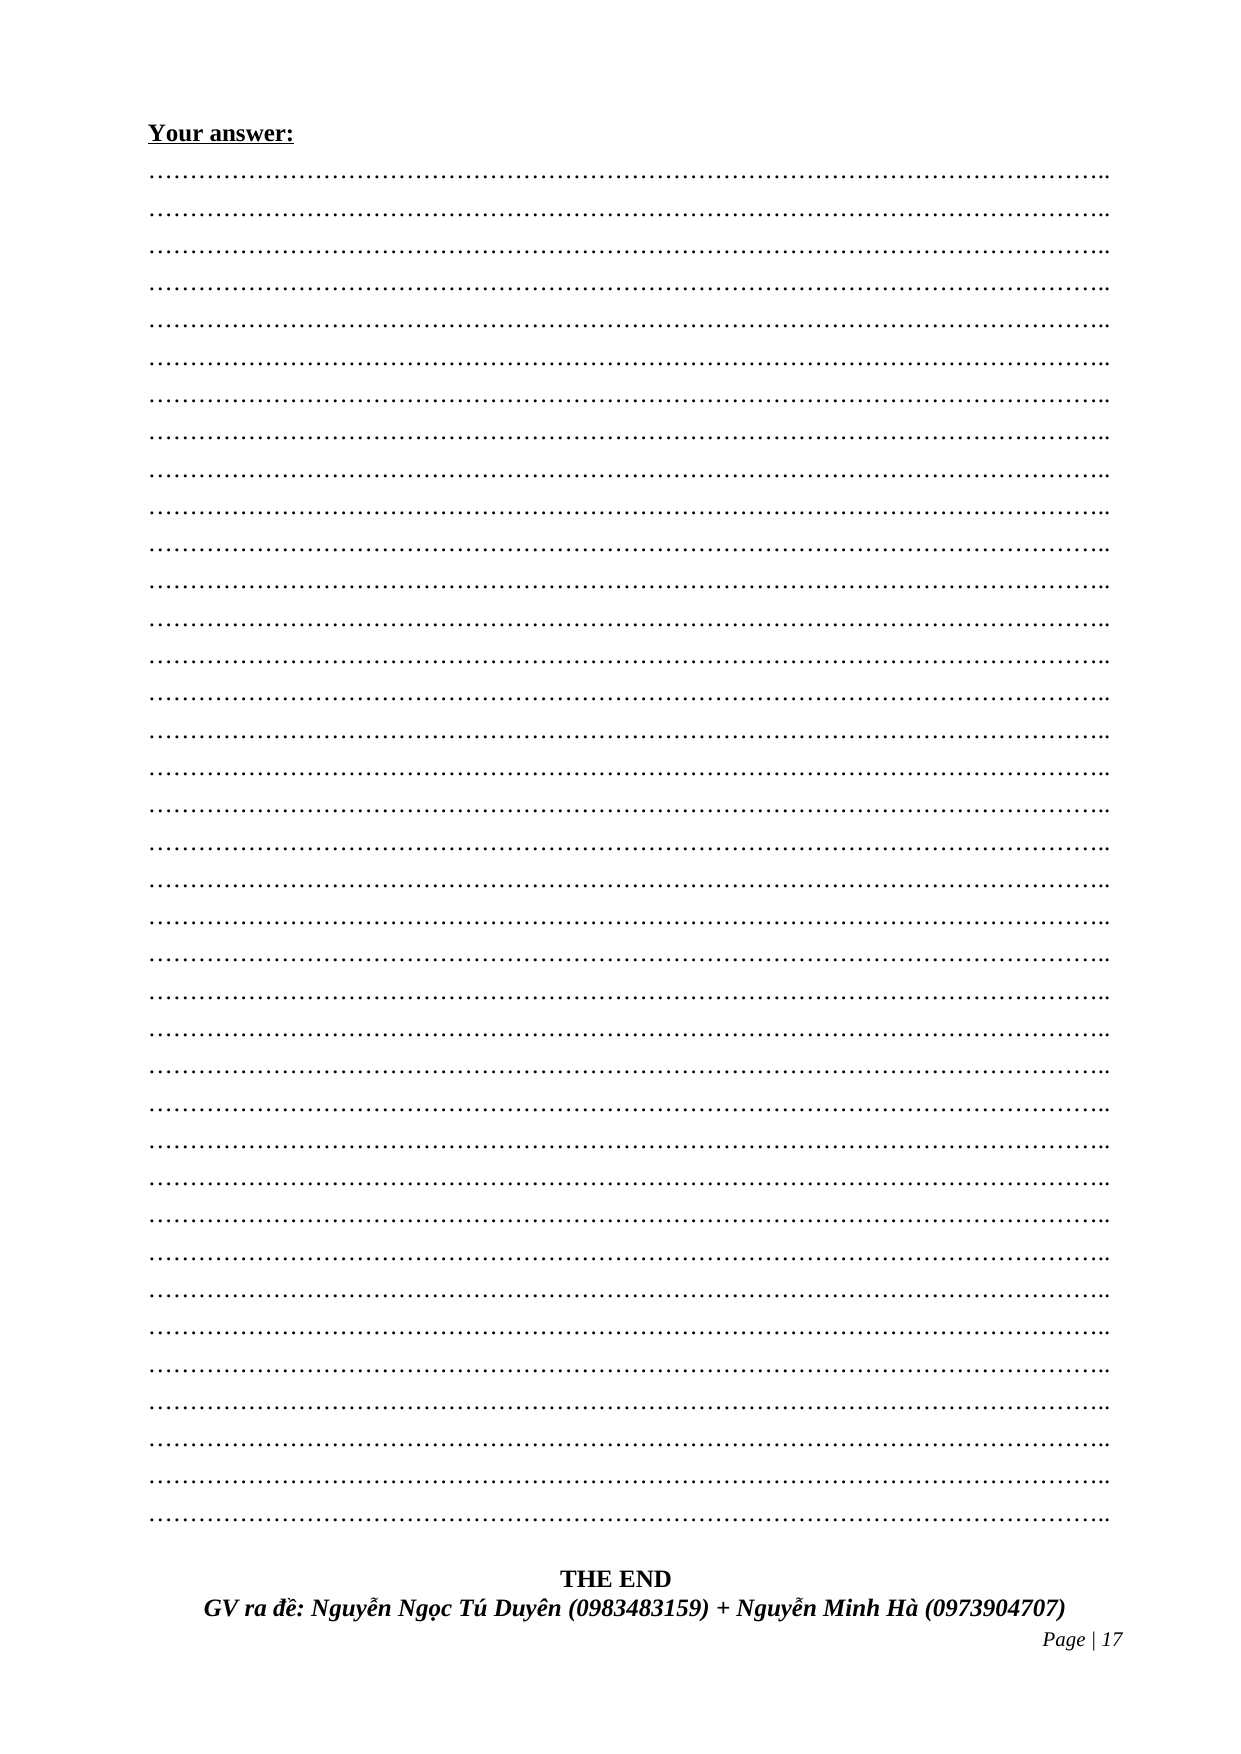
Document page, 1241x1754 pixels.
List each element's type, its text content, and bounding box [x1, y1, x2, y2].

text …………………………………………………………………………………………………….. [148, 1125, 1122, 1154]
text …………………………………………………………………………………………………….. [148, 566, 1122, 594]
text …………………………………………………………………………………………………….. [148, 267, 1122, 296]
text …………………………………………………………………………………………………….. [148, 1349, 1122, 1377]
text …………………………………………………………………………………………………….. [148, 304, 1122, 333]
text …………………………………………………………………………………………………….. [148, 1461, 1122, 1489]
text …………………………………………………………………………………………………….. [148, 976, 1122, 1004]
text …………………………………………………………………………………………………….. [148, 789, 1122, 818]
text …………………………………………………………………………………………………….. [148, 603, 1122, 632]
text …………………………………………………………………………………………………….. [148, 379, 1122, 408]
text …………………………………………………………………………………………………….. [148, 416, 1122, 445]
text Your answer: [148, 118, 1122, 147]
text …………………………………………………………………………………………………….. [148, 640, 1122, 669]
text …………………………………………………………………………………………………….. [148, 752, 1122, 781]
text …………………………………………………………………………………………………….. [148, 1199, 1122, 1228]
text …………………………………………………………………………………………………….. [148, 230, 1122, 259]
text …………………………………………………………………………………………………….. [148, 901, 1122, 930]
text …………………………………………………………………………………………………….. [148, 827, 1122, 855]
text …………………………………………………………………………………………………….. [148, 528, 1122, 557]
text …………………………………………………………………………………………………….. [148, 864, 1122, 893]
text …………………………………………………………………………………………………….. [148, 715, 1122, 743]
text …………………………………………………………………………………………………….. [148, 1274, 1122, 1303]
text …………………………………………………………………………………………………….. [148, 1498, 1122, 1527]
text …………………………………………………………………………………………………….. [148, 1088, 1122, 1116]
text …………………………………………………………………………………………………….. [148, 1386, 1122, 1415]
text …………………………………………………………………………………………………….. [148, 1013, 1122, 1042]
text …………………………………………………………………………………………………….. [148, 342, 1122, 371]
text …………………………………………………………………………………………………….. [148, 677, 1122, 706]
text …………………………………………………………………………………………………….. [148, 491, 1122, 520]
text …………………………………………………………………………………………………….. [148, 1050, 1122, 1079]
text …………………………………………………………………………………………………….. [148, 938, 1122, 967]
text …………………………………………………………………………………………………….. [148, 1423, 1122, 1452]
text …………………………………………………………………………………………………….. [148, 1311, 1122, 1340]
text …………………………………………………………………………………………………….. [148, 454, 1122, 482]
text …………………………………………………………………………………………………….. [148, 1162, 1122, 1191]
text …………………………………………………………………………………………………….. [148, 1237, 1122, 1266]
text GV ra đề: Nguyễn Ngọc Tú Duyên (0983483159) + Nguyễn Minh Hà (0973904707) [148, 1593, 1122, 1621]
text …………………………………………………………………………………………………….. [148, 193, 1122, 221]
text THE END [148, 1564, 1122, 1593]
text …………………………………………………………………………………………………….. [148, 155, 1122, 184]
